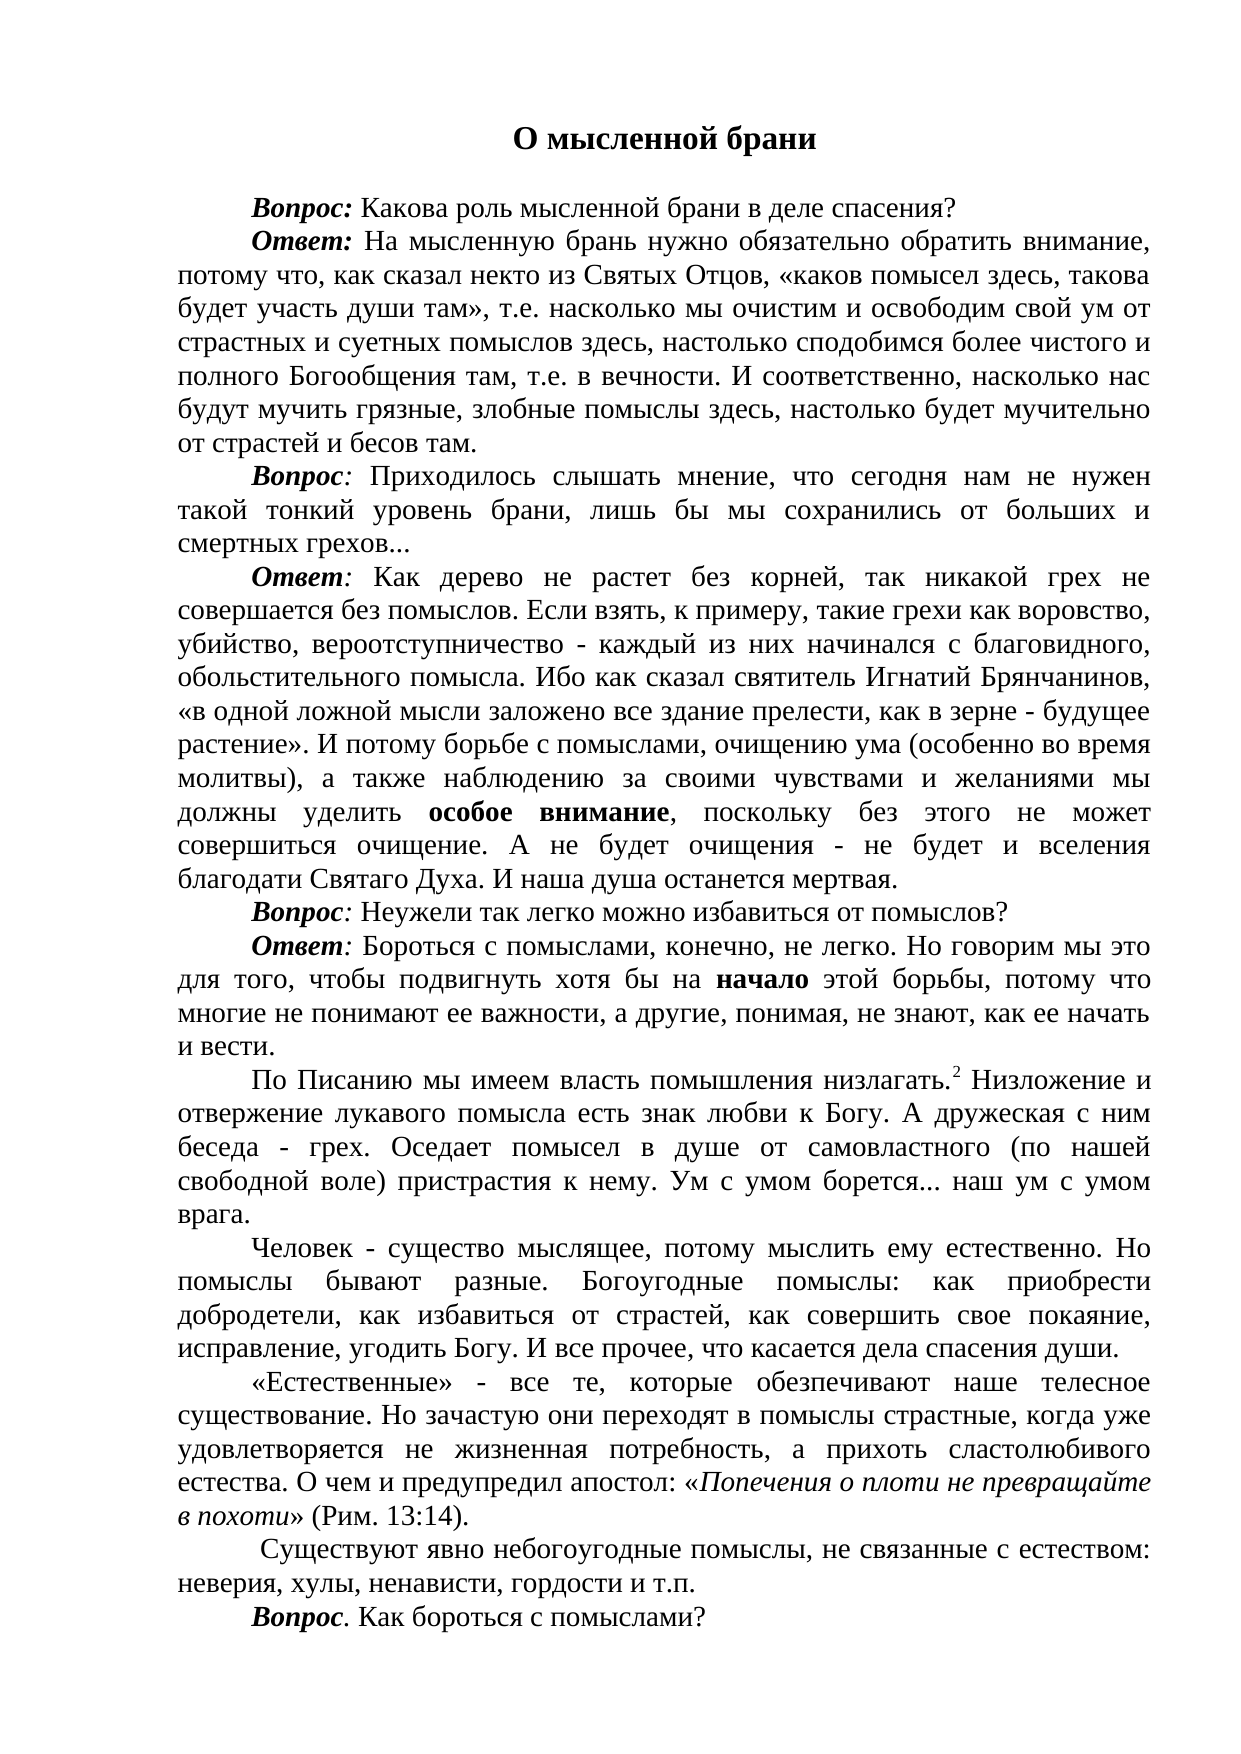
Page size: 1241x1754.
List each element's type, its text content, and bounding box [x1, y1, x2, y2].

text Ответ: Как дерево не растет без корней, так никакой грех не совершается без помыслов. Если взять, к примеру, такие грехи как воровство, убийство, вероотступничество - каждый из них начинался с благовидного, обольстительного помысла. Ибо как сказал святитель Игнатий Брянчанинов, «в одной ложной мысли заложено все здание прелести, как в зерне - будущее растение». И потому борьбе с помыслами, очищению ума (особенно во время молитвы), а также наблюдению за своими чувствами и желаниями мы должны уделить особое внимание, поскольку без этого не может совершиться очищение. А не будет очищения - не будет и вселения благодати Святаго Духа. И наша душа останется мертвая. [177, 559, 1152, 894]
text «Естественные» - все те, которые обезпечивают наше телесное существование. Но зачастую они переходят в помыслы страстные, когда уже удовлетворяется не жизненная потребность, а прихоть сластолюбивого естества. О чем и предупредил апостол: «Попечения о плоти не превращайте в похоти» (Рим. 13:14). [177, 1364, 1152, 1532]
text О мысленной брани [177, 118, 1152, 156]
text Вопрос: Приходилось слышать мнение, что сегодня нам не нужен такой тонкий уровень брани, лишь бы мы сохранились от больших и смертных грехов... [177, 458, 1152, 559]
text Существуют явно небогоугодные помыслы, не связанные с естеством: неверия, хулы, ненависти, гордости и т.п. [177, 1532, 1152, 1599]
text Человек - существо мыслящее, потому мыслить ему естественно. Но помыслы бывают разные. Богоугодные помыслы: как приобрести добродетели, как избавиться от страстей, как совершить свое покаяние, исправление, угодить Богу. И все прочее, что касается дела спасения души. [177, 1230, 1152, 1364]
text Вопрос. Как бороться с помыслами? [177, 1599, 1152, 1632]
text Вопроc: Какова роль мысленной брани в деле спасения? [177, 190, 1152, 223]
text Вопрос: Неужели так легко можно избавиться от помыслов? [177, 894, 1152, 928]
text По Писанию мы имеем власть помышления низлагать.2 Низложение и отвержение лукавого помысла есть знак любви к Богу. А дружеская с ним беседа - грех. Оседает помысел в душе от самовластного (по нашей свободной воле) пристрастия к нему. Ум с умом борется... наш ум с умом врага. [177, 1062, 1152, 1230]
text Ответ: На мысленную брань нужно обязательно обратить внимание, потому что, как сказал некто из Святых Отцов, «каков помысел здесь, такова будет участь души там», т.е. насколько мы очистим и освободим свой ум от страстных и суетных помыслов здесь, настолько сподобимся более чистого и полного Богообщения там, т.е. в вечности. И соответственно, насколько нас будут мучить грязные, злобные помыслы здесь, настолько будет мучительно от страстей и бесов там. [177, 223, 1152, 458]
text Ответ: Бороться с помыслами, конечно, не легко. Но говорим мы это для того, чтобы подвигнуть хотя бы на начало этой борьбы, потому что многие не понимают ее важности, а другие, понимая, не знают, как ее начать и вести. [177, 928, 1152, 1062]
